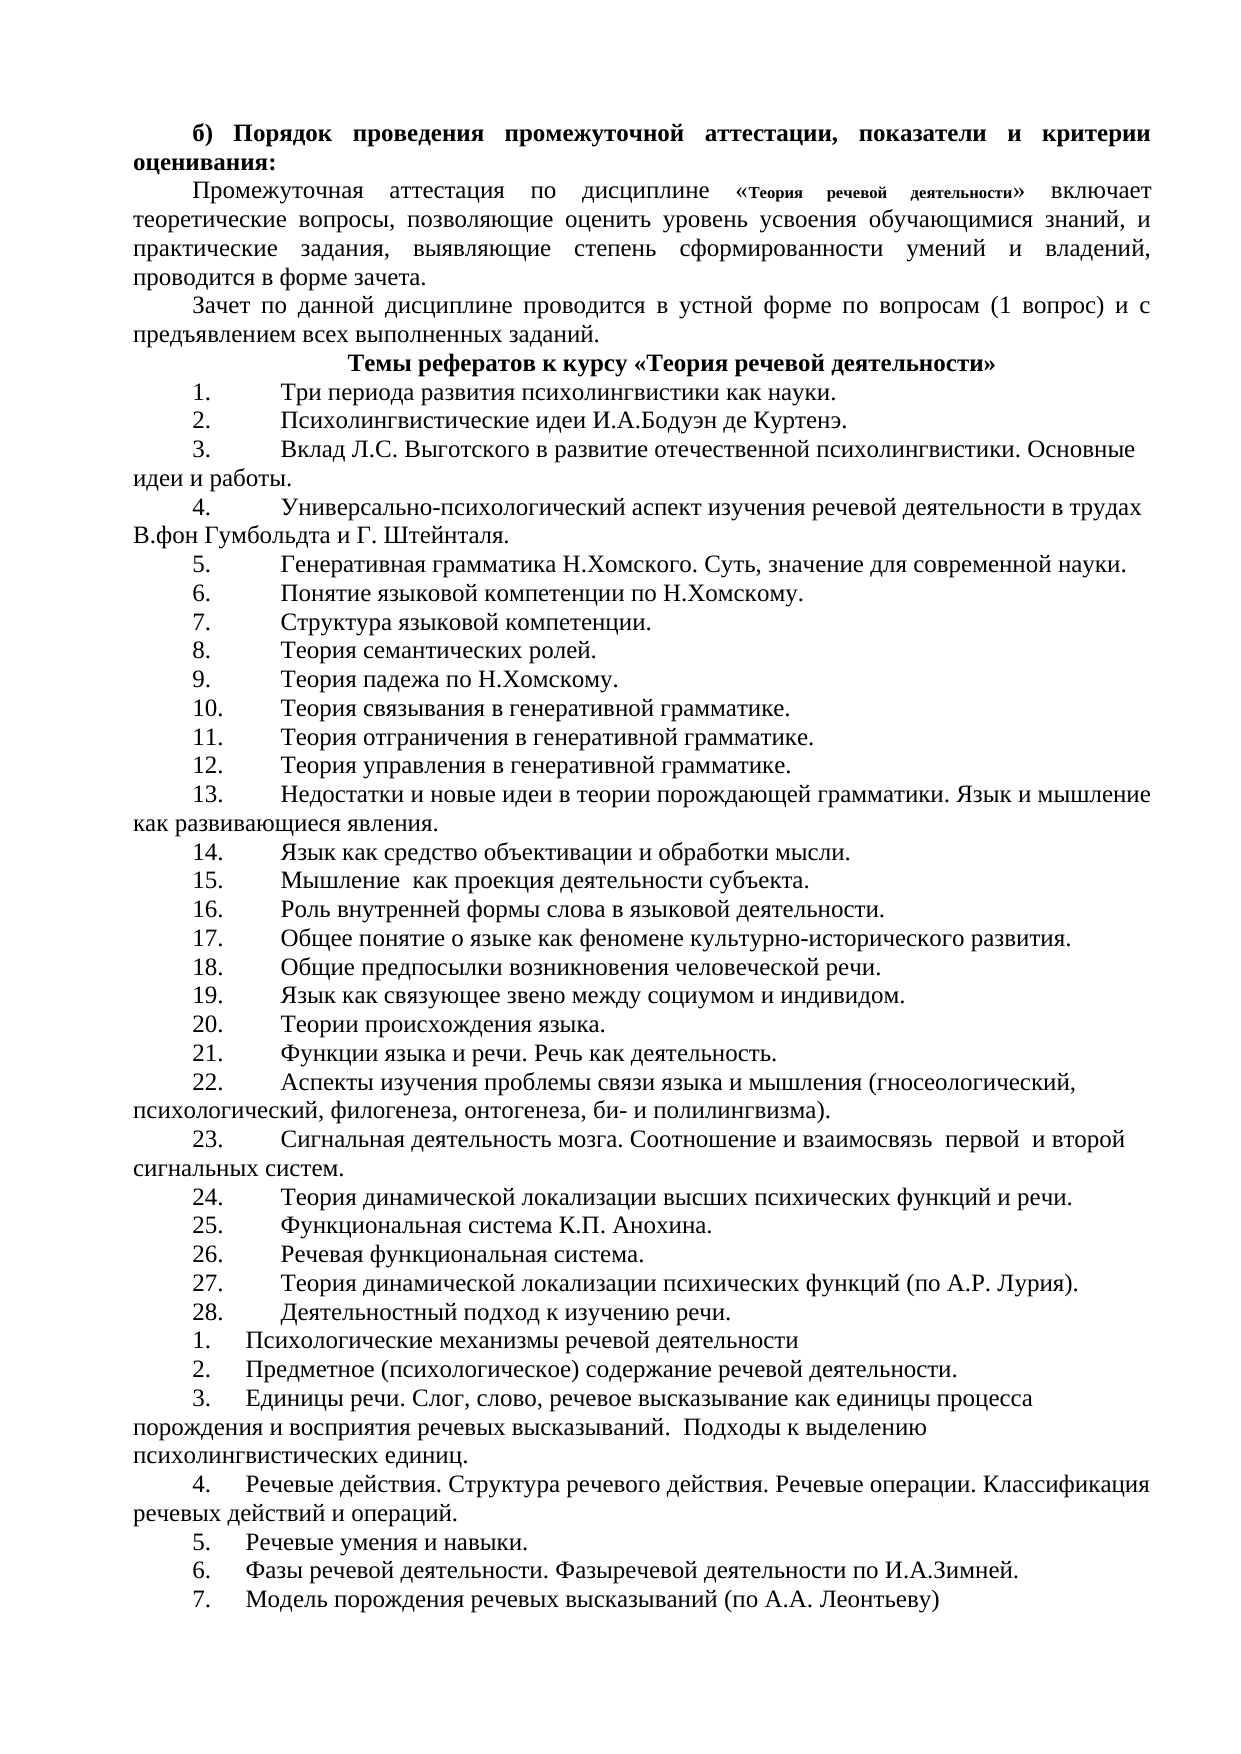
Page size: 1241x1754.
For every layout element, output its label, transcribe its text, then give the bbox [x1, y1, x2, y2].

list Аспекты изучения проблемы связи языка и мышления (гносеологический, психологический, филогенеза, онтогенеза, би- и полилингвизма). [133, 1067, 1152, 1124]
list Недостатки и новые идеи в теории порождающей грамматики. Язык и мышление как развивающиеся явления. [133, 779, 1152, 837]
list Роль внутренней формы слова в языковой деятельности. [133, 894, 1152, 923]
list Речевые умения и навыки. [133, 1527, 1152, 1556]
list Речевая функциональная система. [133, 1239, 1152, 1268]
list Психолингвистические идеи И.А.Бодуэн де Куртенэ. [133, 406, 1152, 434]
list Фазы речевой деятельности. Фазыречевой деятельности по И.А.Зимней. [133, 1556, 1152, 1584]
list Деятельностный подход к изучению речи. [133, 1297, 1152, 1326]
list Теория управления в генеративной грамматике. [133, 751, 1152, 779]
list Мышление как проекция деятельности субъекта. [133, 866, 1152, 894]
list Предметное (психологическое) содержание речевой деятельности. [133, 1354, 1152, 1383]
text Темы рефератов к курсу «Теория речевой деятельности» [133, 348, 1152, 377]
list Речевые действия. Структура речевого действия. Речевые операции. Классификация речевых действий и операций. [133, 1469, 1152, 1527]
list Вклад Л.С. Выготского в развитие отечественной психолингвистики. Основные идеи и работы. [133, 434, 1152, 492]
list Генеративная грамматика Н.Хомского. Суть, значение для современной науки. [133, 549, 1152, 578]
list Общие предпосылки возникновения человеческой речи. [133, 952, 1152, 981]
list Функции языка и речи. Речь как деятельность. [133, 1038, 1152, 1067]
list Теории происхождения языка. [133, 1009, 1152, 1038]
list Общее понятие о языке как феномене культурно-исторического развития. [133, 923, 1152, 952]
list Структура языковой компетенции. [133, 607, 1152, 636]
list Модель порождения речевых высказываний (по А.А. Леонтьеву) [133, 1584, 1152, 1613]
list Единицы речи. Слог, слово, речевое высказывание как единицы процесса порождения и восприятия речевых высказываний. Подходы к выделению психолингвистических единиц. [133, 1383, 1152, 1469]
list Теория отграничения в генеративной грамматике. [133, 722, 1152, 751]
text б) Порядок проведения промежуточной аттестации, показатели и критерии оценивания: [133, 118, 1152, 176]
list Теория динамической локализации высших психических функций и речи. [133, 1182, 1152, 1211]
list Теория семантических ролей. [133, 636, 1152, 664]
list Сигнальная деятельность мозга. Соотношение и взаимосвязь первой и второй сигнальных систем. [133, 1124, 1152, 1182]
list Язык как связующее звено между социумом и индивидом. [133, 981, 1152, 1009]
list Понятие языковой компетенции по Н.Хомскому. [133, 578, 1152, 607]
text Зачет по данной дисциплине проводится в устной форме по вопросам (1 вопрос) и с предъявлением всех выполненных заданий. [133, 291, 1152, 348]
text Промежуточная аттестация по дисциплине «Теория речевой деятельности» включает теоретические вопросы, позволяющие оценить уровень усвоения обучающимися знаний, и практические задания, выявляющие степень сформированности умений и владений, проводится в форме зачета. [133, 176, 1152, 291]
list Теория связывания в генеративной грамматике. [133, 693, 1152, 722]
list Теория падежа по Н.Хомскому. [133, 664, 1152, 693]
list Теория динамической локализации психических функций (по А.Р. Лурия). [133, 1268, 1152, 1297]
list Психологические механизмы речевой деятельности [133, 1326, 1152, 1354]
list Универсально-психологический аспект изучения речевой деятельности в трудах В.фон Гумбольдта и Г. Штейнталя. [133, 492, 1152, 549]
list Язык как средство объективации и обработки мысли. [133, 837, 1152, 866]
list Три периода развития психолингвистики как науки. [133, 377, 1152, 406]
list Функциональная система К.П. Анохина. [133, 1211, 1152, 1239]
